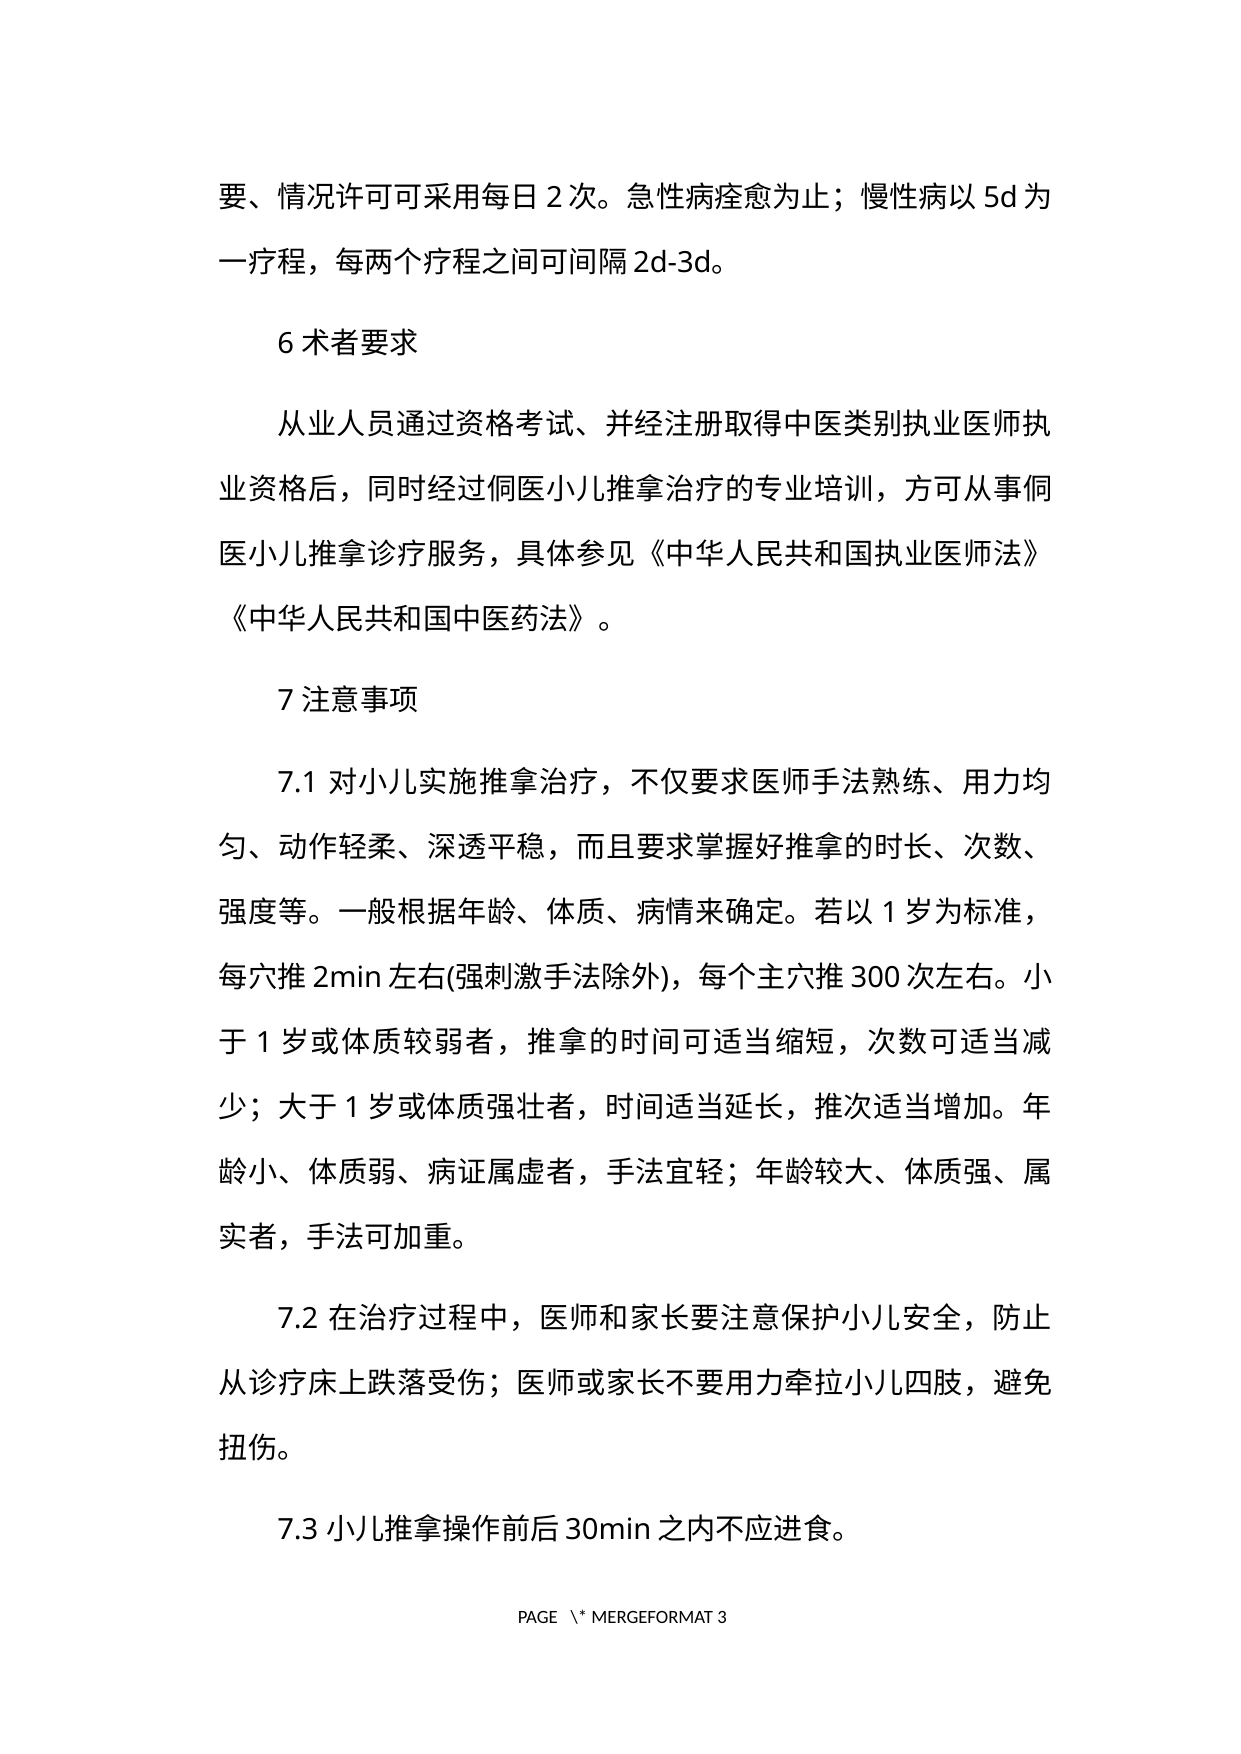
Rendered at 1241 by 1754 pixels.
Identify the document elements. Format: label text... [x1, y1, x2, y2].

text 7.3 小儿推拿操作前后30min之内不应进食。 [219, 1494, 1053, 1559]
text 7 注意事项 [219, 666, 1053, 731]
text 7.1 对小儿实施推拿治疗，不仅要求医师手法熟练、用力均匀、动作轻柔、深透平稳，而且要求掌握好推拿的时长、次数、强度等。一般根据年龄、体质、病情来确定。若以1岁为标准，每穴推2min左右(强刺激手法除外)，每个主穴推300次左右。小于1岁或体质较弱者，推拿的时间可适当缩短，次数可适当减少；大于1岁或体质强壮者，时间适当延长，推次适当增加。年龄小、体质弱、病证属虚者，手法宜轻；年龄较大、体质强、属实者，手法可加重。 [219, 747, 1053, 1267]
text 从业人员通过资格考试、并经注册取得中医类别执业医师执业资格后，同时经过侗医小儿推拿治疗的专业培训，方可从事侗医小儿推拿诊疗服务，具体参见《中华人民共和国执业医师法》《中华人民共和国中医药法》。 [219, 389, 1053, 649]
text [219, 162, 1053, 292]
text 6 术者要求 [219, 308, 1053, 373]
text 7.2 在治疗过程中，医师和家长要注意保护小儿安全，防止从诊疗床上跌落受伤；医师或家长不要用力牵拉小儿四肢，避免扭伤。 [219, 1283, 1053, 1478]
